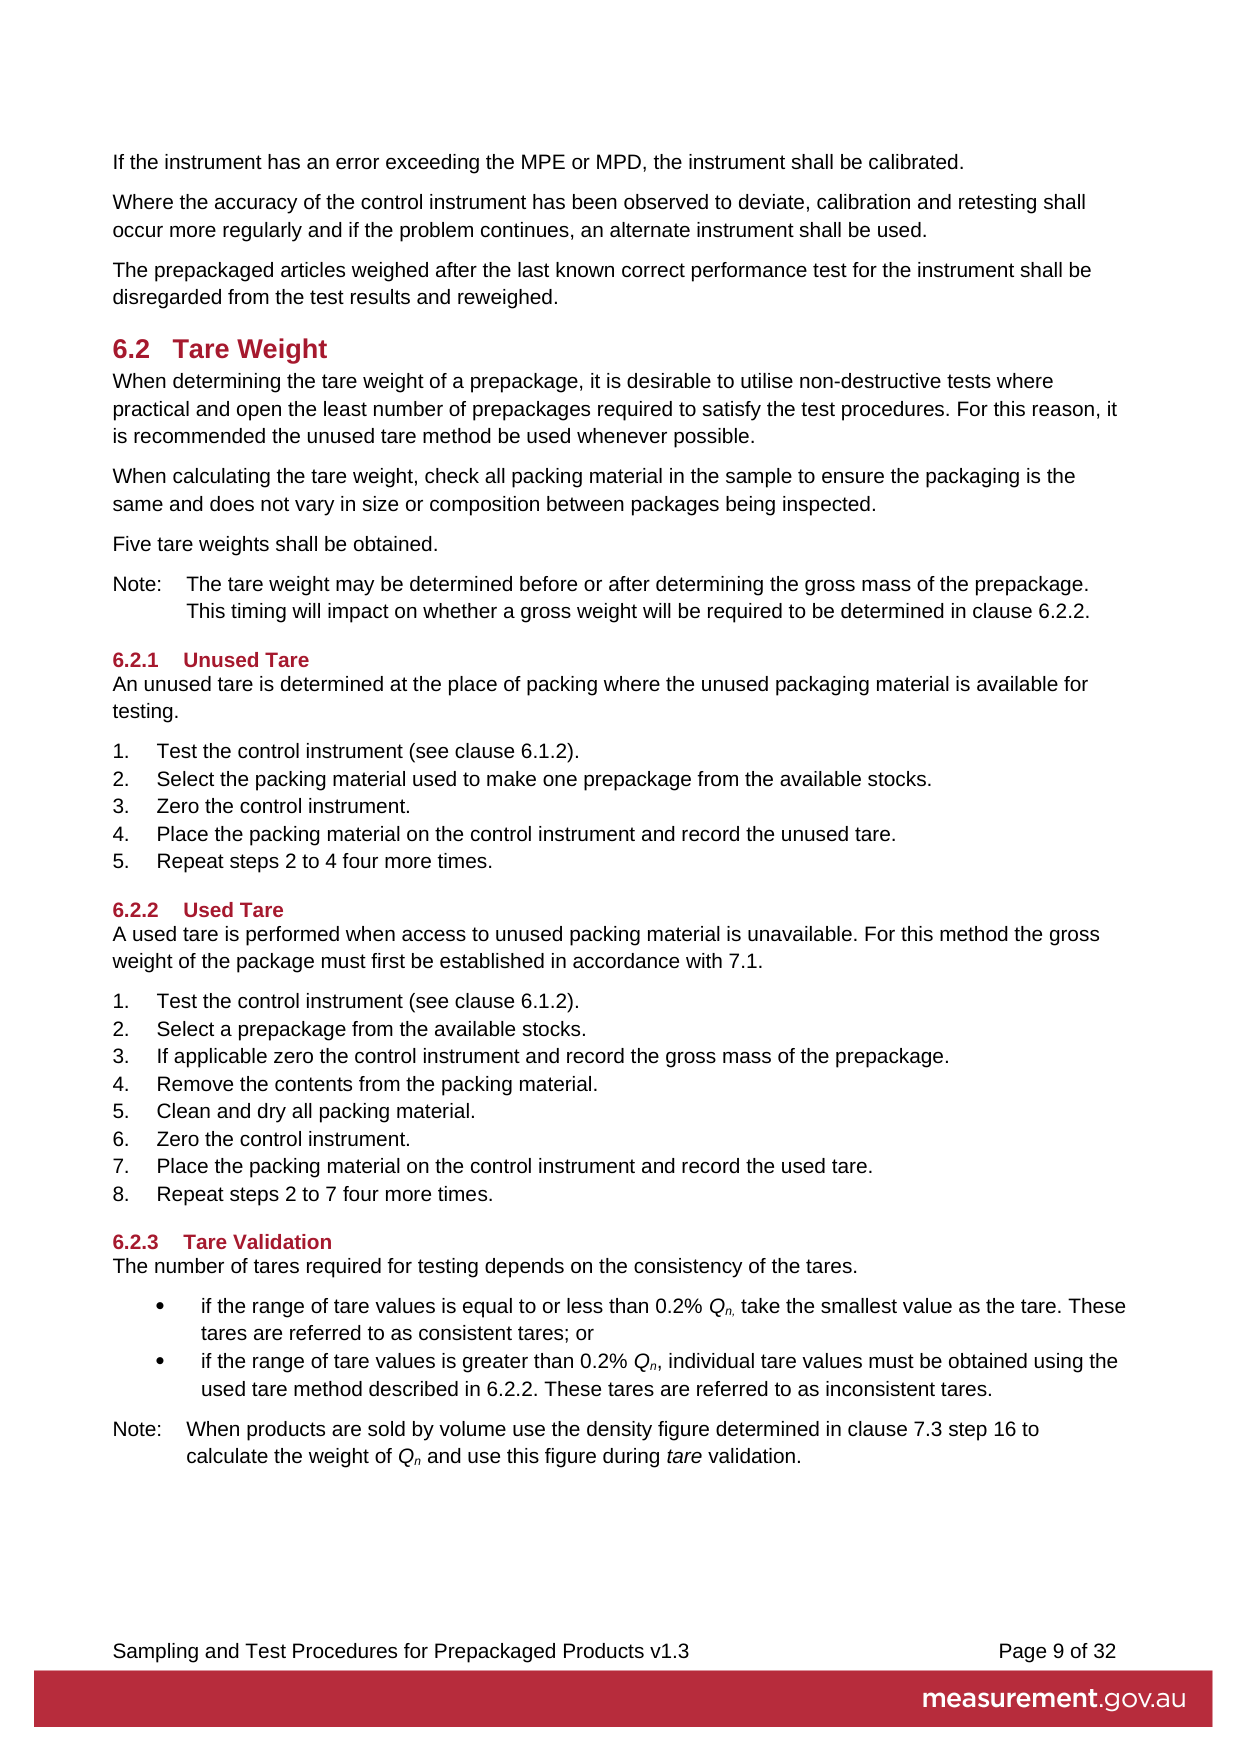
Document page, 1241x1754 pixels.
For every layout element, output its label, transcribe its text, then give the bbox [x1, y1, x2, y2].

subtitle Used Tare [112, 897, 1128, 921]
text An unused tare is determined at the place of packing where the unused packaging material is available for testing. [112, 672, 1128, 723]
list If applicable zero the control instrument and record the gross mass of the prepackage. [112, 1044, 1128, 1068]
list Zero the control instrument. [112, 794, 1128, 818]
list Select a prepackage from the available stocks. [112, 1016, 1128, 1040]
subtitle Tare Validation [112, 1230, 1128, 1254]
text Note: The tare weight may be determined before or after determining the gross mass of the prepackage. This timing will impact on whether a gross weight will be required to be determined in clause 6.2.2. [112, 572, 1128, 623]
subtitle Tare Weight [112, 333, 1128, 364]
list Place the packing material on the control instrument and record the used tare. [112, 1154, 1128, 1178]
text Where the accuracy of the control instrument has been observed to deviate, calibration and retesting shall occur more regularly and if the problem continues, an alternate instrument shall be used. [112, 190, 1128, 241]
list Remove the contents from the packing material. [112, 1071, 1128, 1095]
list Test the control instrument (see clause 6.1.2). [112, 989, 1128, 1013]
text A used tare is performed when access to unused packing material is unavailable. For this method the gross weight of the package must first be established in accordance with 7.1. [112, 921, 1128, 973]
list Repeat steps 2 to 7 four more times. [112, 1181, 1128, 1205]
text The prepackaged articles weighed after the last known correct performance test for the instrument shall be disregarded from the test results and reweighed. [112, 257, 1128, 309]
list Test the control instrument (see clause 6.1.2). [112, 739, 1128, 763]
text When determining the tare weight of a prepackage, it is desirable to utilise non-destructive tests where practical and open the least number of prepackages required to satisfy the test procedures. For this reason, it is recommended the unused tare method be used whenever possible. [112, 369, 1128, 448]
text The number of tares required for testing depends on the consistency of the tares. [112, 1254, 1128, 1278]
list if the range of tare values is equal to or less than 0.2% Qn, take the smallest value as the tare. These tares are referred to as consistent tares; or [156, 1294, 1128, 1345]
text When calculating the tare weight, check all packing material in the sample to ensure the packaging is the same and does not vary in size or composition between packages being inspected. [112, 464, 1128, 516]
list Place the packing material on the control instrument and record the unused tare. [112, 822, 1128, 846]
picture [1, 1664, 1241, 1750]
text Five tare weights shall be obtained. [112, 532, 1128, 556]
list Repeat steps 2 to 4 four more times. [112, 849, 1128, 873]
list Zero the control instrument. [112, 1126, 1128, 1150]
list if the range of tare values is greater than 0.2% Qn, individual tare values must be obtained using the used tare method described in 6.2.2. These tares are referred to as inconsistent tares. [156, 1349, 1128, 1400]
text Note: When products are sold by volume use the density figure determined in clause 7.3 step 16 to calculate the weight of Qn and use this figure during tare validation. [112, 1416, 1128, 1468]
list Clean and dry all packing material. [112, 1099, 1128, 1123]
subtitle Unused Tare [112, 648, 1128, 672]
list Select the packing material used to make one prepackage from the available stocks. [112, 767, 1128, 791]
text If the instrument has an error exceeding the MPE or MPD, the instrument shall be calibrated. [112, 150, 1128, 174]
